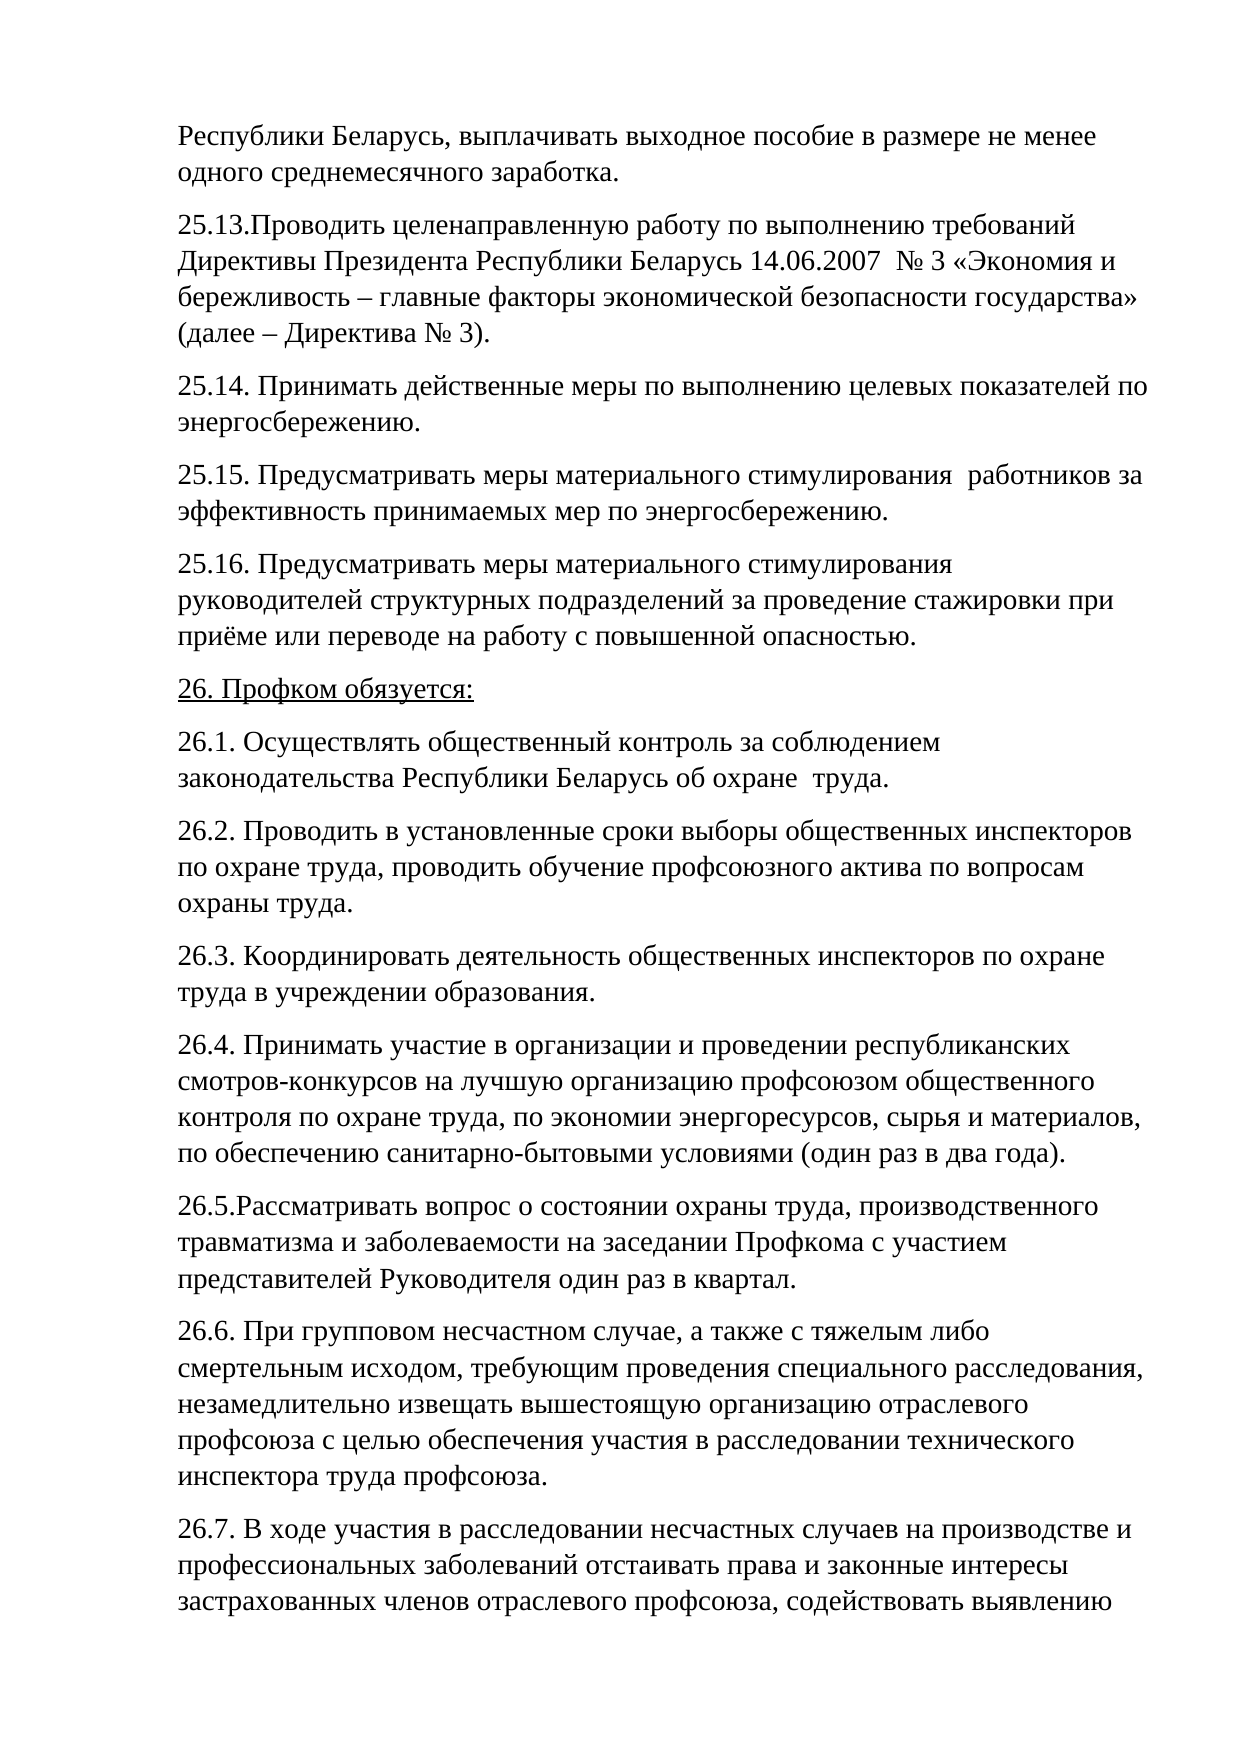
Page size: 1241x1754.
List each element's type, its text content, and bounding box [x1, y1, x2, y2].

text 25.15. Предусматривать меры материального стимулирования работников за эффективность принимаемых мер по энергосбережению. [177, 457, 1152, 527]
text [177, 1511, 1152, 1617]
text 25.13.Проводить целенаправленную работу по выполнению требований Директивы Президента Республики Беларусь 14.06.2007 № 3 «Экономия и бережливость – главные факторы экономической безопасности государства» (далее – Директива № 3). [177, 207, 1152, 349]
text 25.14. Принимать действенные меры по выполнению целевых показателей по энергосбережению. [177, 368, 1152, 438]
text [177, 118, 1152, 188]
text 26.5.Рассматривать вопрос о состоянии охраны труда, производственного травматизма и заболеваемости на заседании Профкома с участием представителей Руководителя один раз в квартал. [177, 1188, 1152, 1294]
text 25.16. Предусматривать меры материального стимулирования руководителей структурных подразделений за проведение стажировки при приёме или переводе на работу с повышенной опасностью. [177, 546, 1152, 652]
text 26.6. При групповом несчастном случае, а также с тяжелым либо смертельным исходом, требующим проведения специального расследования, незамедлительно извещать вышестоящую организацию отраслевого профсоюза с целью обеспечения участия в расследовании технического инспектора труда профсоюза. [177, 1313, 1152, 1492]
text 26. Профком обязуется: [177, 671, 1152, 705]
text 26.3. Координировать деятельность общественных инспекторов по охране труда в учреждении образования. [177, 938, 1152, 1008]
text 26.2. Проводить в установленные сроки выборы общественных инспекторов по охране труда, проводить обучение профсоюзного актива по вопросам охраны труда. [177, 813, 1152, 919]
text 26.1. Осуществлять общественный контроль за соблюдением законодательства Республики Беларусь об охране труда. [177, 724, 1152, 794]
text 26.4. Принимать участие в организации и проведении республиканских смотров-конкурсов на лучшую организацию профсоюзом общественного контроля по охране труда, по экономии энергоресурсов, сырья и материалов, по обеспечению санитарно-бытовыми условиями (один раз в два года). [177, 1027, 1152, 1169]
